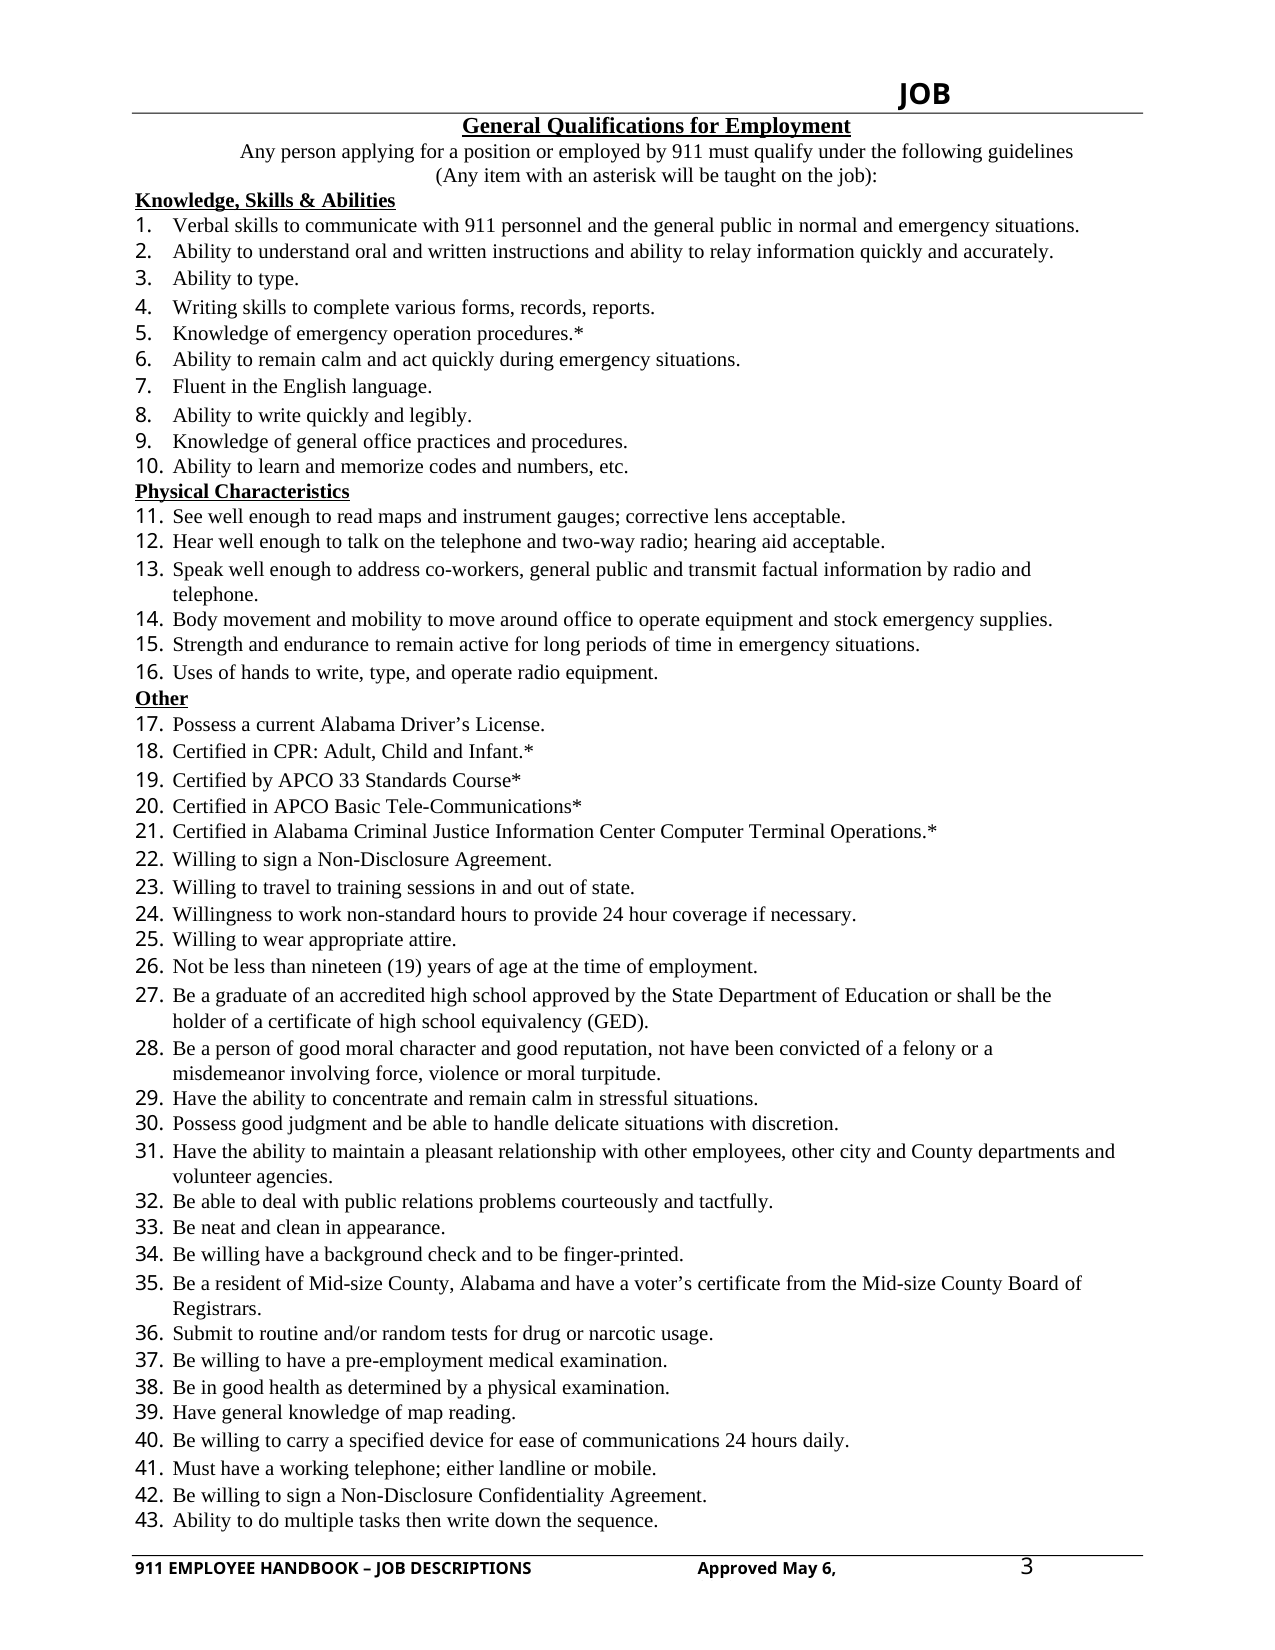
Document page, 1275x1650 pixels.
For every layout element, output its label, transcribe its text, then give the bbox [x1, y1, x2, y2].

subtitle General Qualifications for Employment [229, 113, 1084, 139]
list Have general knowledge of map reading. [135, 1399, 1148, 1425]
list Be a graduate of an accredited high school approved by the State Department of Education or shall be the holder of a certificate of high school equivalency (GED). [135, 980, 1102, 1033]
list Ability to write quickly and legibly. [135, 400, 1148, 428]
list Be willing to sign a Non-Disclosure Confidentiality Agreement. [135, 1482, 1148, 1507]
list Be willing to have a pre-employment medical examination. [135, 1346, 1148, 1374]
list Possess a current Alabama Driver’s License. [135, 711, 1148, 736]
list Speak well enough to address co-workers, general public and transmit factual information by radio and telephone. [135, 554, 1074, 606]
list Must have a working telephone; either landline or mobile. [135, 1453, 1148, 1482]
list Ability to learn and memorize codes and numbers, etc. [135, 453, 1148, 479]
list Not be less than nineteen (19) years of age at the time of employment. [135, 952, 1148, 980]
list Willingness to work non-standard hours to provide 24 hour coverage if necessary. [135, 901, 1148, 926]
list Have the ability to maintain a pleasant relationship with other employees, other city and County departments and volunteer agencies. [135, 1136, 1130, 1188]
list Fluent in the English language. [135, 371, 1148, 399]
list Certified by APCO 33 Standards Course* [135, 765, 1148, 793]
text Physical Characteristics [135, 479, 1148, 503]
list Ability to type. [135, 263, 1148, 292]
list Be a resident of Mid-size County, Alabama and have a voter’s certificate from the Mid-size County Board of Registrars. [135, 1268, 1134, 1320]
list Certified in CPR: Adult, Child and Infant.* [135, 736, 1148, 764]
list Hear well enough to talk on the telephone and two-way radio; hearing aid acceptable. [135, 528, 1148, 554]
list Verbal skills to communicate with 911 personnel and the general public in normal and emergency situations. [135, 213, 1148, 238]
list Certified in Alabama Criminal Justice Information Center Computer Terminal Operations.* [135, 818, 1148, 844]
list Be neat and clean in appearance. [135, 1214, 1148, 1239]
list Ability to understand oral and written instructions and ability to relay information quickly and accurately. [135, 238, 1148, 263]
list Possess good judgment and be able to handle delicate situations with discretion. [135, 1111, 1148, 1136]
list Ability to remain calm and act quickly during emergency situations. [135, 346, 1148, 371]
list Have the ability to concentrate and remain calm in stressful situations. [135, 1085, 1148, 1111]
list Willing to wear appropriate attire. [135, 926, 1148, 952]
list Be willing to carry a specified device for ease of communications 24 hours daily. [135, 1425, 1148, 1453]
list Be able to deal with public relations problems courteously and tactfully. [135, 1188, 1148, 1214]
list Knowledge of emergency operation procedures.* [135, 320, 1148, 346]
text Any person applying for a position or employed by 911 must qualify under the following guidelines (Any item with an asterisk will be taught on the job): [229, 139, 1084, 187]
list Certified in APCO Basic Tele-Communications* [135, 793, 1148, 818]
list Be in good health as determined by a physical examination. [135, 1374, 1148, 1399]
list Uses of hands to write, type, and operate radio equipment. [135, 657, 1148, 685]
list Knowledge of general office practices and procedures. [135, 428, 1148, 453]
list Be a person of good moral character and good reputation, not have been convicted of a felony or a misdemeanor involving force, violence or moral turpitude. [135, 1033, 1041, 1085]
list Body movement and mobility to move around office to operate equipment and stock emergency supplies. [135, 606, 1148, 632]
list Be willing have a background check and to be finger-printed. [135, 1239, 1148, 1268]
list See well enough to read maps and instrument gauges; corrective lens acceptable. [135, 503, 1148, 528]
list Ability to do multiple tasks then write down the sequence. [135, 1507, 1148, 1532]
list Willing to sign a Non-Disclosure Agreement. [135, 844, 1148, 872]
list Submit to routine and/or random tests for drug or narcotic usage. [135, 1320, 1148, 1346]
list Strength and endurance to remain active for long periods of time in emergency situations. [135, 632, 1148, 657]
text Knowledge, Skills & Abilities [135, 187, 1148, 213]
list Willing to travel to training sessions in and out of state. [135, 872, 1148, 901]
text Other [135, 686, 1148, 711]
list Writing skills to complete various forms, records, reports. [135, 292, 1148, 320]
